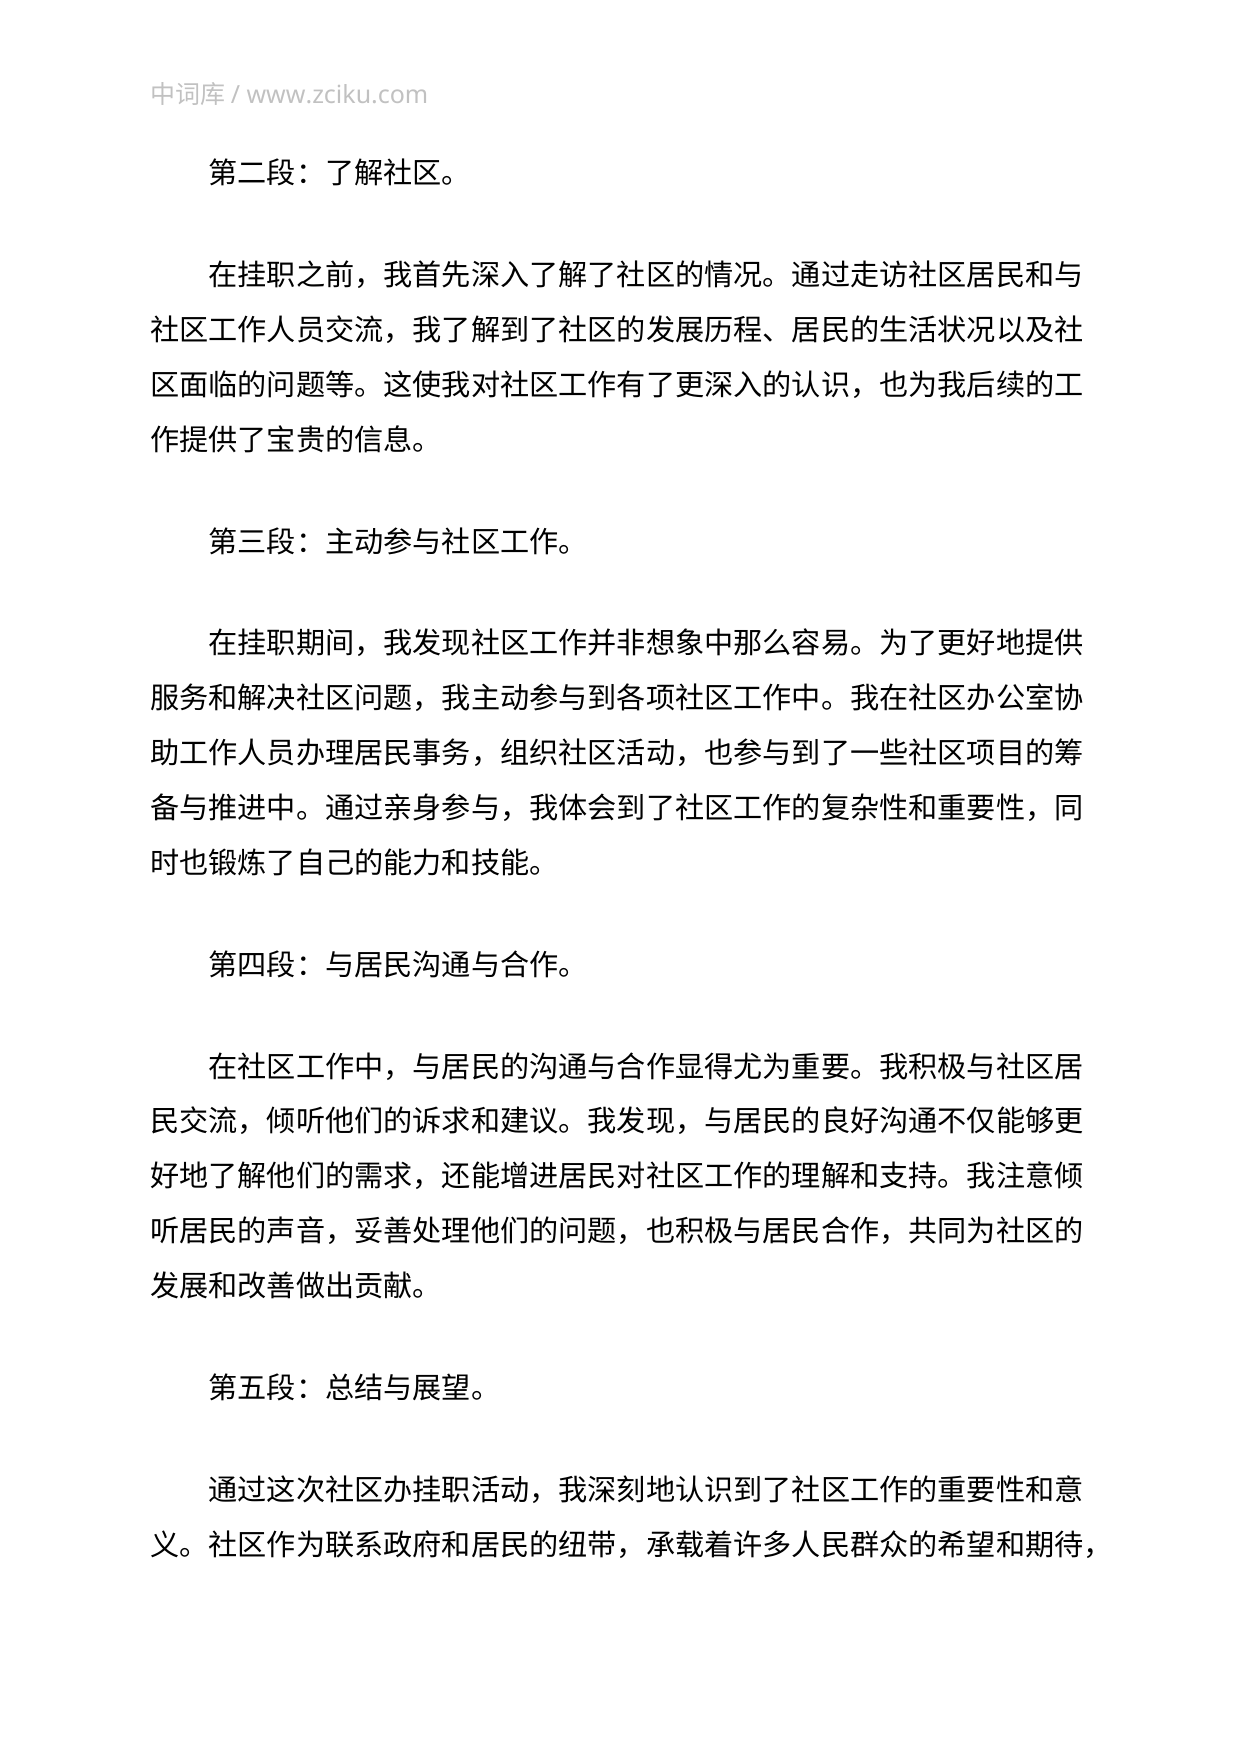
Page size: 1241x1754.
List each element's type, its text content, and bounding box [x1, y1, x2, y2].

text 在挂职期间，我发现社区工作并非想象中那么容易。为了更好地提供服务和解决社区问题，我主动参与到各项社区工作中。我在社区办公室协助工作人员办理居民事务，组织社区活动，也参与到了一些社区项目的筹备与推进中。通过亲身参与，我体会到了社区工作的复杂性和重要性，同时也锻炼了自己的能力和技能。 [150, 620, 1090, 882]
text 第二段：了解社区。 [150, 150, 1090, 192]
text 在社区工作中，与居民的沟通与合作显得尤为重要。我积极与社区居民交流，倾听他们的诉求和建议。我发现，与居民的良好沟通不仅能够更好地了解他们的需求，还能增进居民对社区工作的理解和支持。我注意倾听居民的声音，妥善处理他们的问题，也积极与居民合作，共同为社区的发展和改善做出贡献。 [150, 1043, 1090, 1305]
text 第五段：总结与展望。 [150, 1364, 1090, 1407]
text 在挂职之前，我首先深入了解了社区的情况。通过走访社区居民和与社区工作人员交流，我了解到了社区的发展历程、居民的生活状况以及社区面临的问题等。这使我对社区工作有了更深入的认识，也为我后续的工作提供了宝贵的信息。 [150, 252, 1090, 459]
text 第四段：与居民沟通与合作。 [150, 941, 1090, 984]
text 第三段：主动参与社区工作。 [150, 518, 1090, 561]
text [150, 1466, 1090, 1563]
